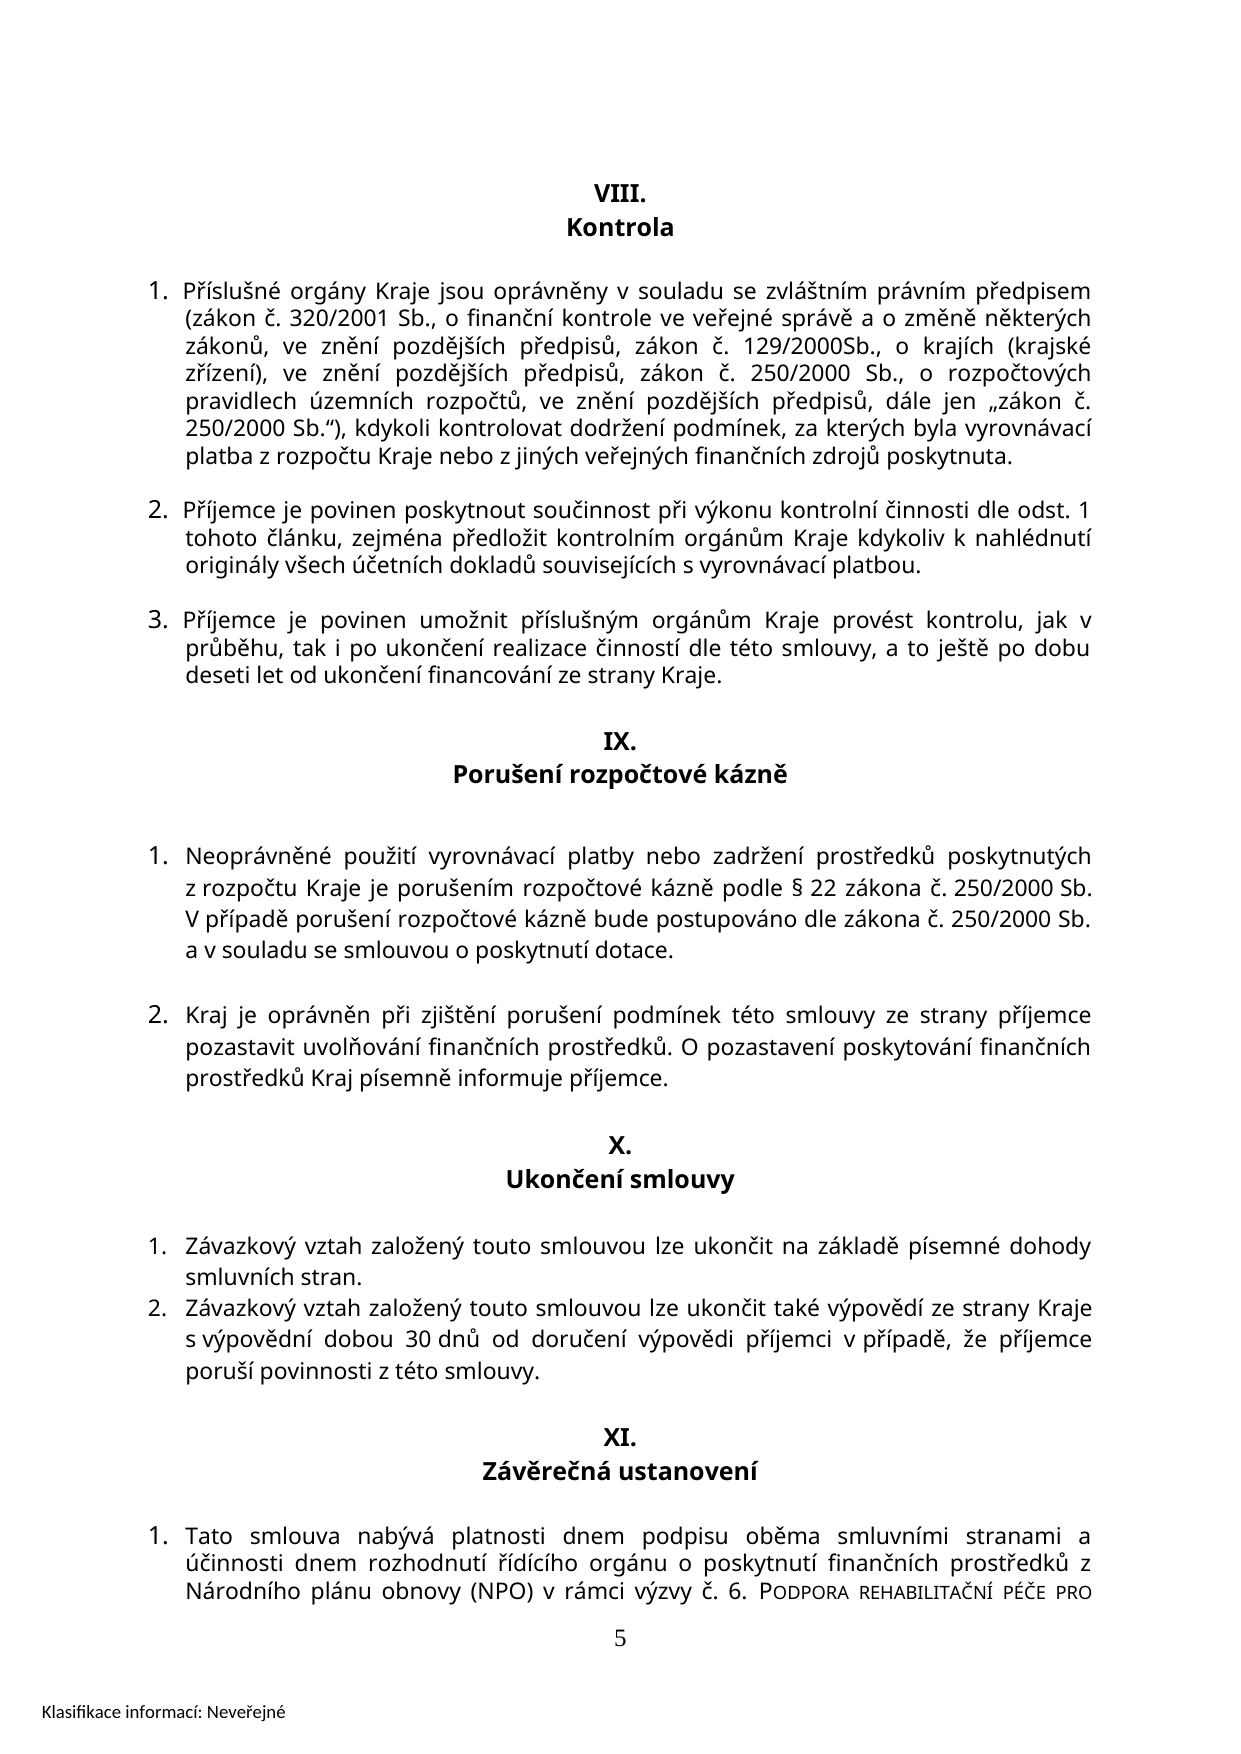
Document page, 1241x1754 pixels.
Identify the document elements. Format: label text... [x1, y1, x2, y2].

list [148, 1522, 1092, 1605]
text Porušení rozpočtové kázně [148, 757, 1092, 791]
text XI. [148, 1420, 1092, 1454]
text IX. [148, 723, 1092, 757]
list Závazkový vztah založený touto smlouvou lze ukončit na základě písemné dohody smluvních stran. [148, 1230, 1092, 1292]
list Závazkový vztah založený touto smlouvou lze ukončit také výpovědí ze strany Kraje s výpovědní dobou 30 dnů od doručení výpovědi příjemci v případě, že příjemce poruší povinnosti z této smlouvy. [148, 1292, 1092, 1386]
text Závěrečná ustanovení [148, 1454, 1092, 1488]
list Neoprávněné použití vyrovnávací platby nebo zadržení prostředků poskytnutých z rozpočtu Kraje je porušením rozpočtové kázně podle § 22 zákona č. 250/2000 Sb. V případě porušení rozpočtové kázně bude postupováno dle zákona č. 250/2000 Sb. a v souladu se smlouvou o poskytnutí dotace. [148, 838, 1092, 966]
list Příjemce je povinen poskytnout součinnost při výkonu kontrolní činnosti dle odst. 1 tohoto článku, zejména předložit kontrolním orgánům Kraje kdykoliv k nahlédnutí originály všech účetních dokladů souvisejících s vyrovnávací platbou. [148, 497, 1092, 579]
list Kraj je oprávněn při zjištění porušení podmínek této smlouvy ze strany příjemce pozastavit uvolňování finančních prostředků. O pozastavení poskytování finančních prostředků Kraj písemně informuje příjemce. [148, 997, 1092, 1093]
text Ukončení smlouvy [148, 1162, 1092, 1196]
text X. [148, 1127, 1092, 1162]
text Kontrola [148, 209, 1092, 243]
text VIII. [148, 175, 1092, 209]
list Příjemce je povinen umožnit příslušným orgánům Kraje provést kontrolu, jak v průběhu, tak i po ukončení realizace činností dle této smlouvy, a to ještě po dobu deseti let od ukončení financování ze strany Kraje. [148, 607, 1092, 689]
list Příslušné orgány Kraje jsou oprávněny v souladu se zvláštním právním předpisem (zákon č. 320/2001 Sb., o finanční kontrole ve veřejné správě a o změně některých zákonů, ve znění pozdějších předpisů, zákon č. 129/2000Sb., o krajích (krajské zřízení), ve znění pozdějších předpisů, zákon č. 250/2000 Sb., o rozpočtových pravidlech územních rozpočtů, ve znění pozdějších předpisů, dále jen „zákon č. 250/2000 Sb.“), kdykoli kontrolovat dodržení podmínek, za kterých byla vyrovnávací platba z rozpočtu Kraje nebo z jiných veřejných finančních zdrojů poskytnuta. [148, 277, 1092, 470]
